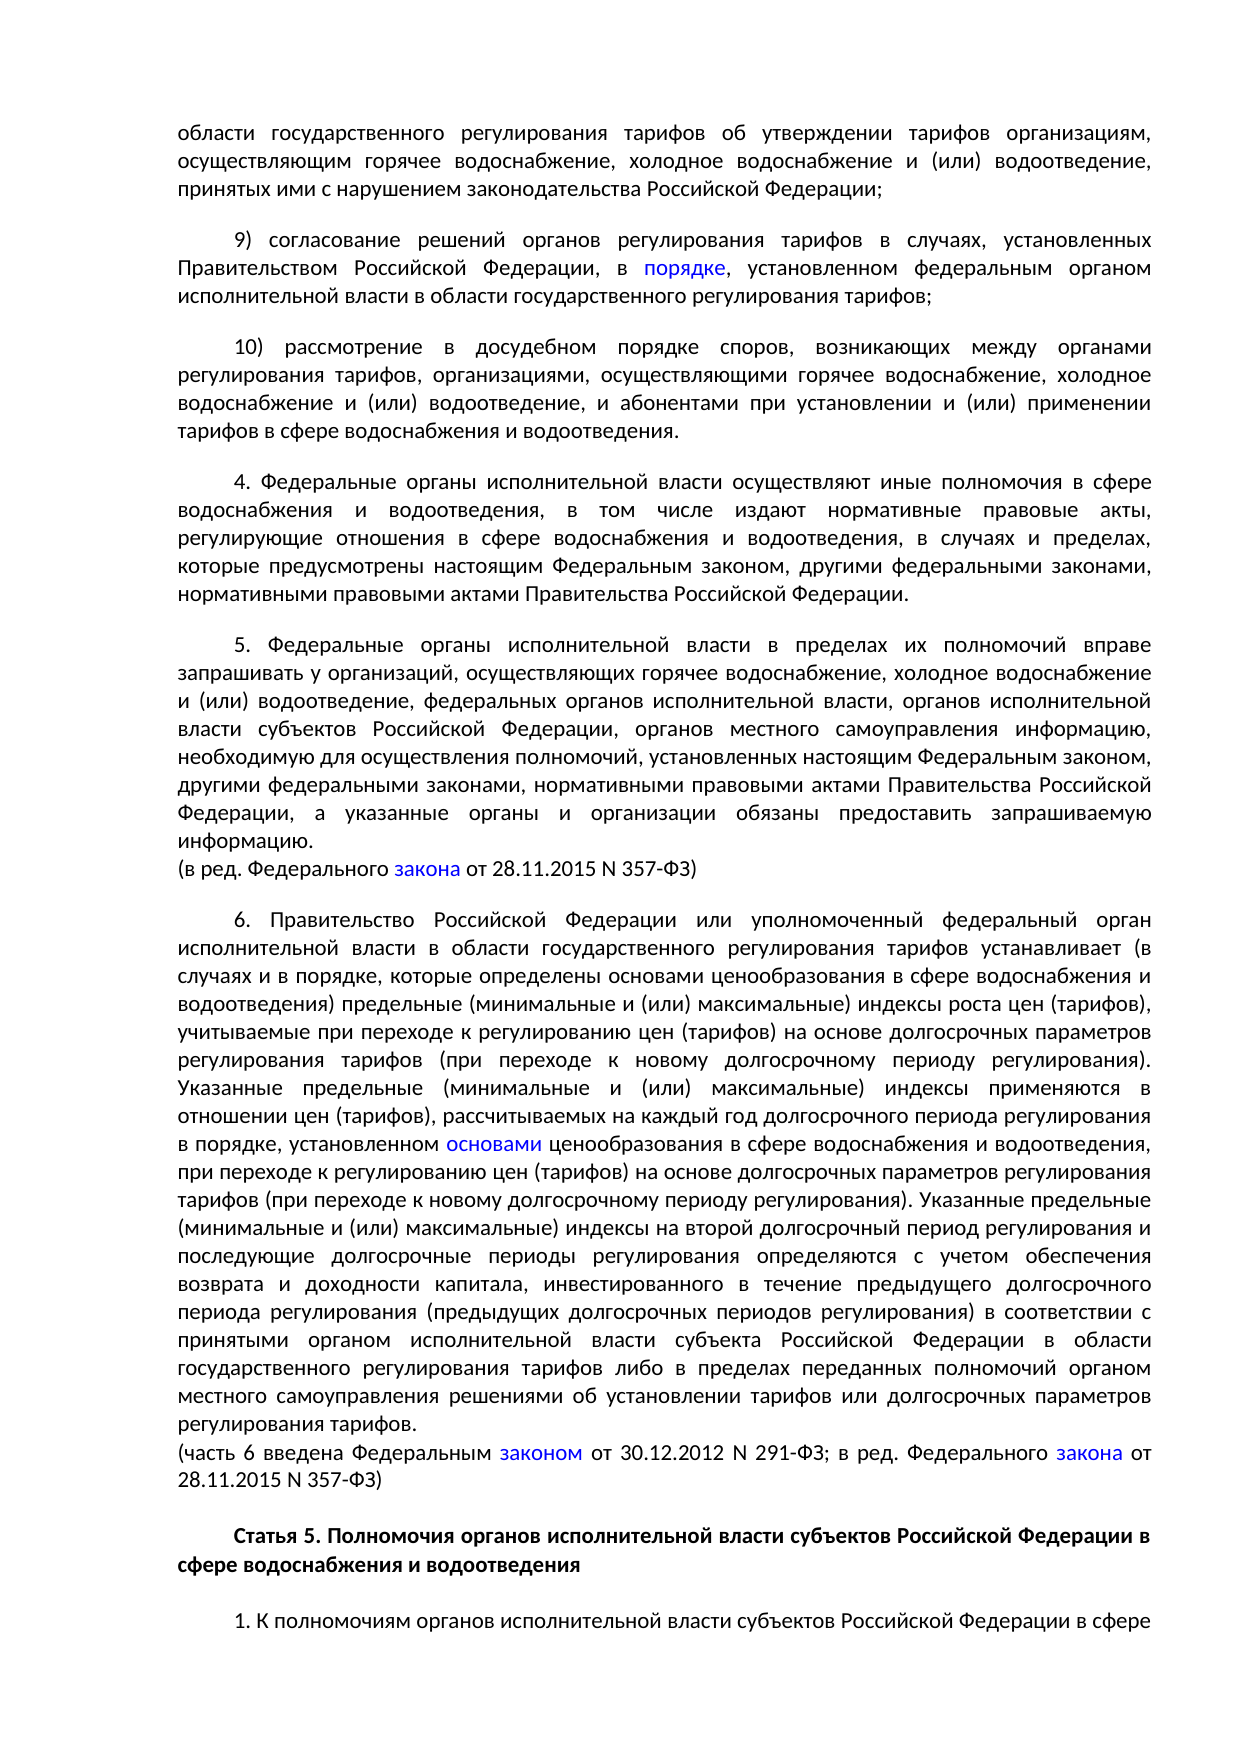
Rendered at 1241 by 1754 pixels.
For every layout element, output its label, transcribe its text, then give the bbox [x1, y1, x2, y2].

text (часть 6 введена Федеральным законом от 30.12.2012 N 291-ФЗ; в ред. Федерального закона от 28.11.2015 N 357-ФЗ) [177, 1438, 1152, 1494]
text 9) согласование решений органов регулирования тарифов в случаях, установленных Правительством Российской Федерации, в порядке, установленном федеральным органом исполнительной власти в области государственного регулирования тарифов; [177, 225, 1152, 309]
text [177, 1606, 1152, 1634]
text 10) рассмотрение в досудебном порядке споров, возникающих между органами регулирования тарифов, организациями, осуществляющими горячее водоснабжение, холодное водоснабжение и (или) водоотведение, и абонентами при установлении и (или) применении тарифов в сфере водоснабжения и водоотведения. [177, 332, 1152, 444]
text (в ред. Федерального закона от 28.11.2015 N 357-ФЗ) [177, 854, 1152, 882]
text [177, 118, 1152, 202]
title Статья 5. Полномочия органов исполнительной власти субъектов Российской Федерации в сфере водоснабжения и водоотведения [177, 1522, 1152, 1578]
text 5. Федеральные органы исполнительной власти в пределах их полномочий вправе запрашивать у организаций, осуществляющих горячее водоснабжение, холодное водоснабжение и (или) водоотведение, федеральных органов исполнительной власти, органов исполнительной власти субъектов Российской Федерации, органов местного самоуправления информацию, необходимую для осуществления полномочий, установленных настоящим Федеральным законом, другими федеральными законами, нормативными правовыми актами Правительства Российской Федерации, а указанные органы и организации обязаны предоставить запрашиваемую информацию. [177, 630, 1152, 854]
text 4. Федеральные органы исполнительной власти осуществляют иные полномочия в сфере водоснабжения и водоотведения, в том числе издают нормативные правовые акты, регулирующие отношения в сфере водоснабжения и водоотведения, в случаях и пределах, которые предусмотрены настоящим Федеральным законом, другими федеральными законами, нормативными правовыми актами Правительства Российской Федерации. [177, 467, 1152, 607]
text 6. Правительство Российской Федерации или уполномоченный федеральный орган исполнительной власти в области государственного регулирования тарифов устанавливает (в случаях и в порядке, которые определены основами ценообразования в сфере водоснабжения и водоотведения) предельные (минимальные и (или) максимальные) индексы роста цен (тарифов), учитываемые при переходе к регулированию цен (тарифов) на основе долгосрочных параметров регулирования тарифов (при переходе к новому долгосрочному периоду регулирования). Указанные предельные (минимальные и (или) максимальные) индексы применяются в отношении цен (тарифов), рассчитываемых на каждый год долгосрочного периода регулирования в порядке, установленном основами ценообразования в сфере водоснабжения и водоотведения, при переходе к регулированию цен (тарифов) на основе долгосрочных параметров регулирования тарифов (при переходе к новому долгосрочному периоду регулирования). Указанные предельные (минимальные и (или) максимальные) индексы на второй долгосрочный период регулирования и последующие долгосрочные периоды регулирования определяются с учетом обеспечения возврата и доходности капитала, инвестированного в течение предыдущего долгосрочного периода регулирования (предыдущих долгосрочных периодов регулирования) в соответствии с принятыми органом исполнительной власти субъекта Российской Федерации в области государственного регулирования тарифов либо в пределах переданных полномочий органом местного самоуправления решениями об установлении тарифов или долгосрочных параметров регулирования тарифов. [177, 905, 1152, 1438]
